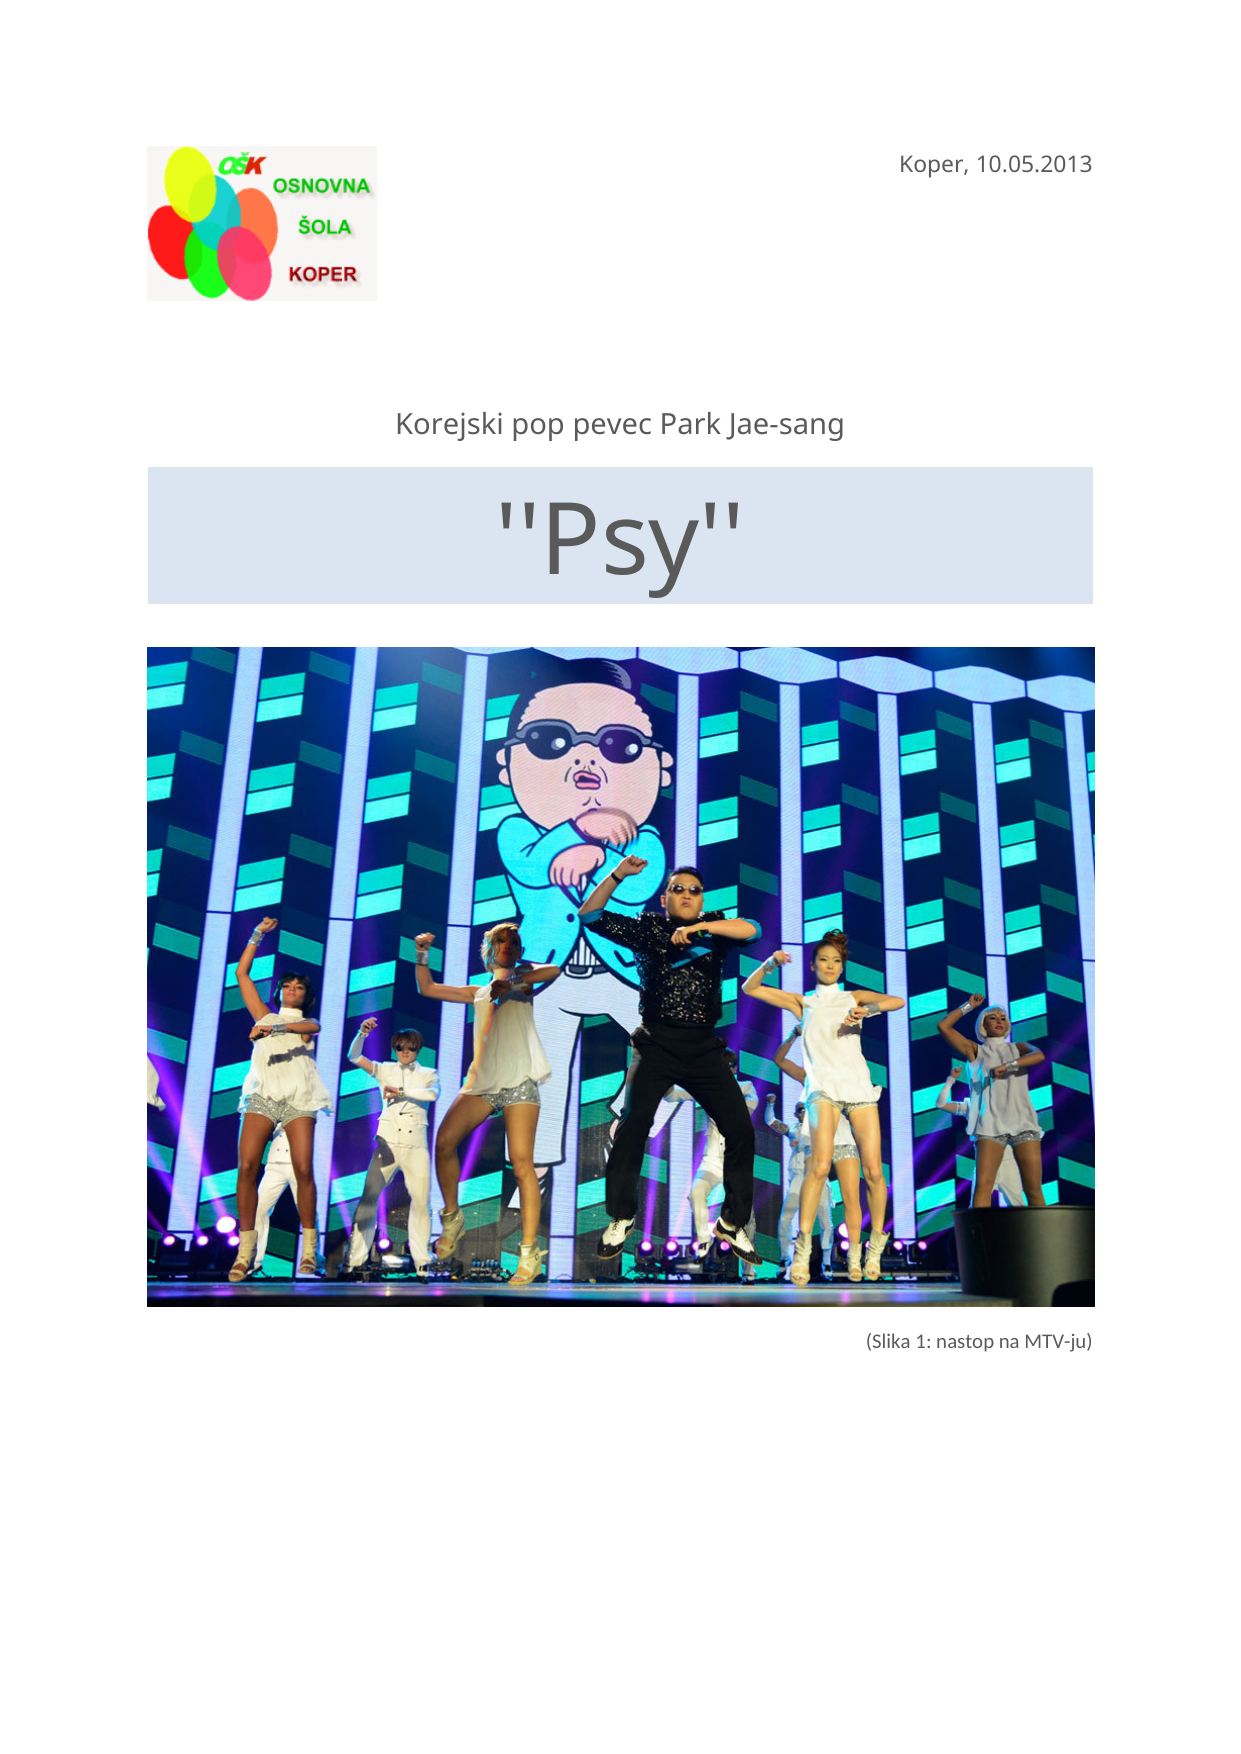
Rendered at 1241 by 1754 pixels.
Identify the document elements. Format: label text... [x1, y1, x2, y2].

list (Slika 1: nastop na MTV-ju) [223, 1329, 1093, 1354]
picture [147, 647, 1095, 1307]
picture [147, 146, 377, 301]
text Koper, 10.05.2013 [148, 148, 1093, 331]
text ''Psy'' [148, 467, 1093, 604]
text Korejski pop pevec Park Jae-sang [148, 403, 1093, 443]
